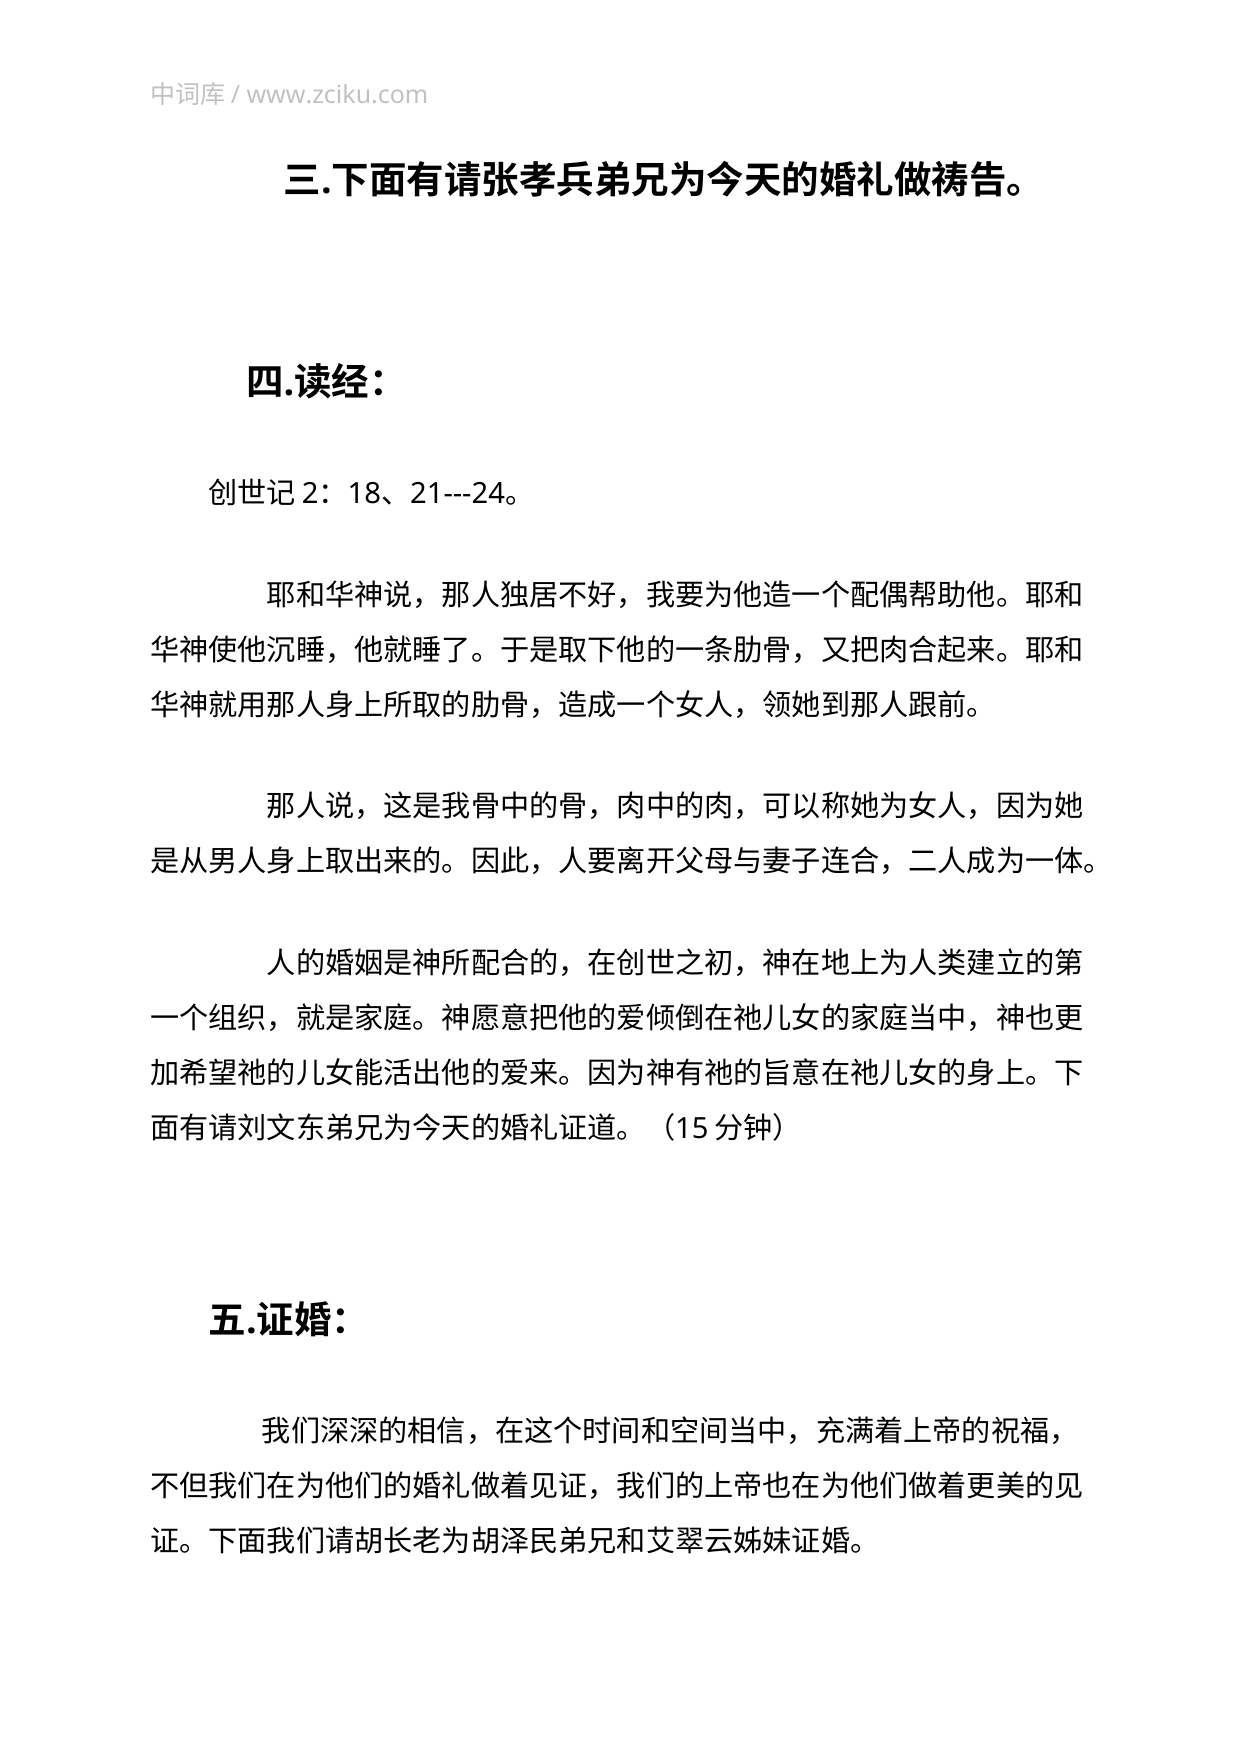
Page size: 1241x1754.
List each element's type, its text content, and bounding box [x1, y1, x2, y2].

text 五.证婚： [150, 1290, 1090, 1345]
text 人的婚姻是神所配合的，在创世之初，神在地上为人类建立的第一个组织，就是家庭。神愿意把他的爱倾倒在祂儿女的家庭当中，神也更加希望祂的儿女能活出他的爱来。因为神有祂的旨意在祂儿女的身上。下面有请刘文东弟兄为今天的婚礼证道。（15分钟） [150, 939, 1090, 1147]
text 耶和华神说，那人独居不好，我要为他造一个配偶帮助他。耶和华神使他沉睡，他就睡了。于是取下他的一条肋骨，又把肉合起来。耶和华神就用那人身上所取的肋骨，造成一个女人，领她到那人跟前。 [150, 571, 1090, 723]
text 四.读经： [150, 352, 1090, 406]
text 三.下面有请张孝兵弟兄为今天的婚礼做祷告。 [150, 150, 1090, 204]
text 那人说，这是我骨中的骨，肉中的肉，可以称她为女人，因为她是从男人身上取出来的。因此，人要离开父母与妻子连合，二人成为一体。 [150, 783, 1090, 880]
text 创世记2：18、21---24。 [150, 469, 1090, 512]
text 我们深深的相信，在这个时间和空间当中，充满着上帝的祝福，不但我们在为他们的婚礼做着见证，我们的上帝也在为他们做着更美的见证。下面我们请胡长老为胡泽民弟兄和艾翠云姊妹证婚。 [150, 1408, 1090, 1560]
